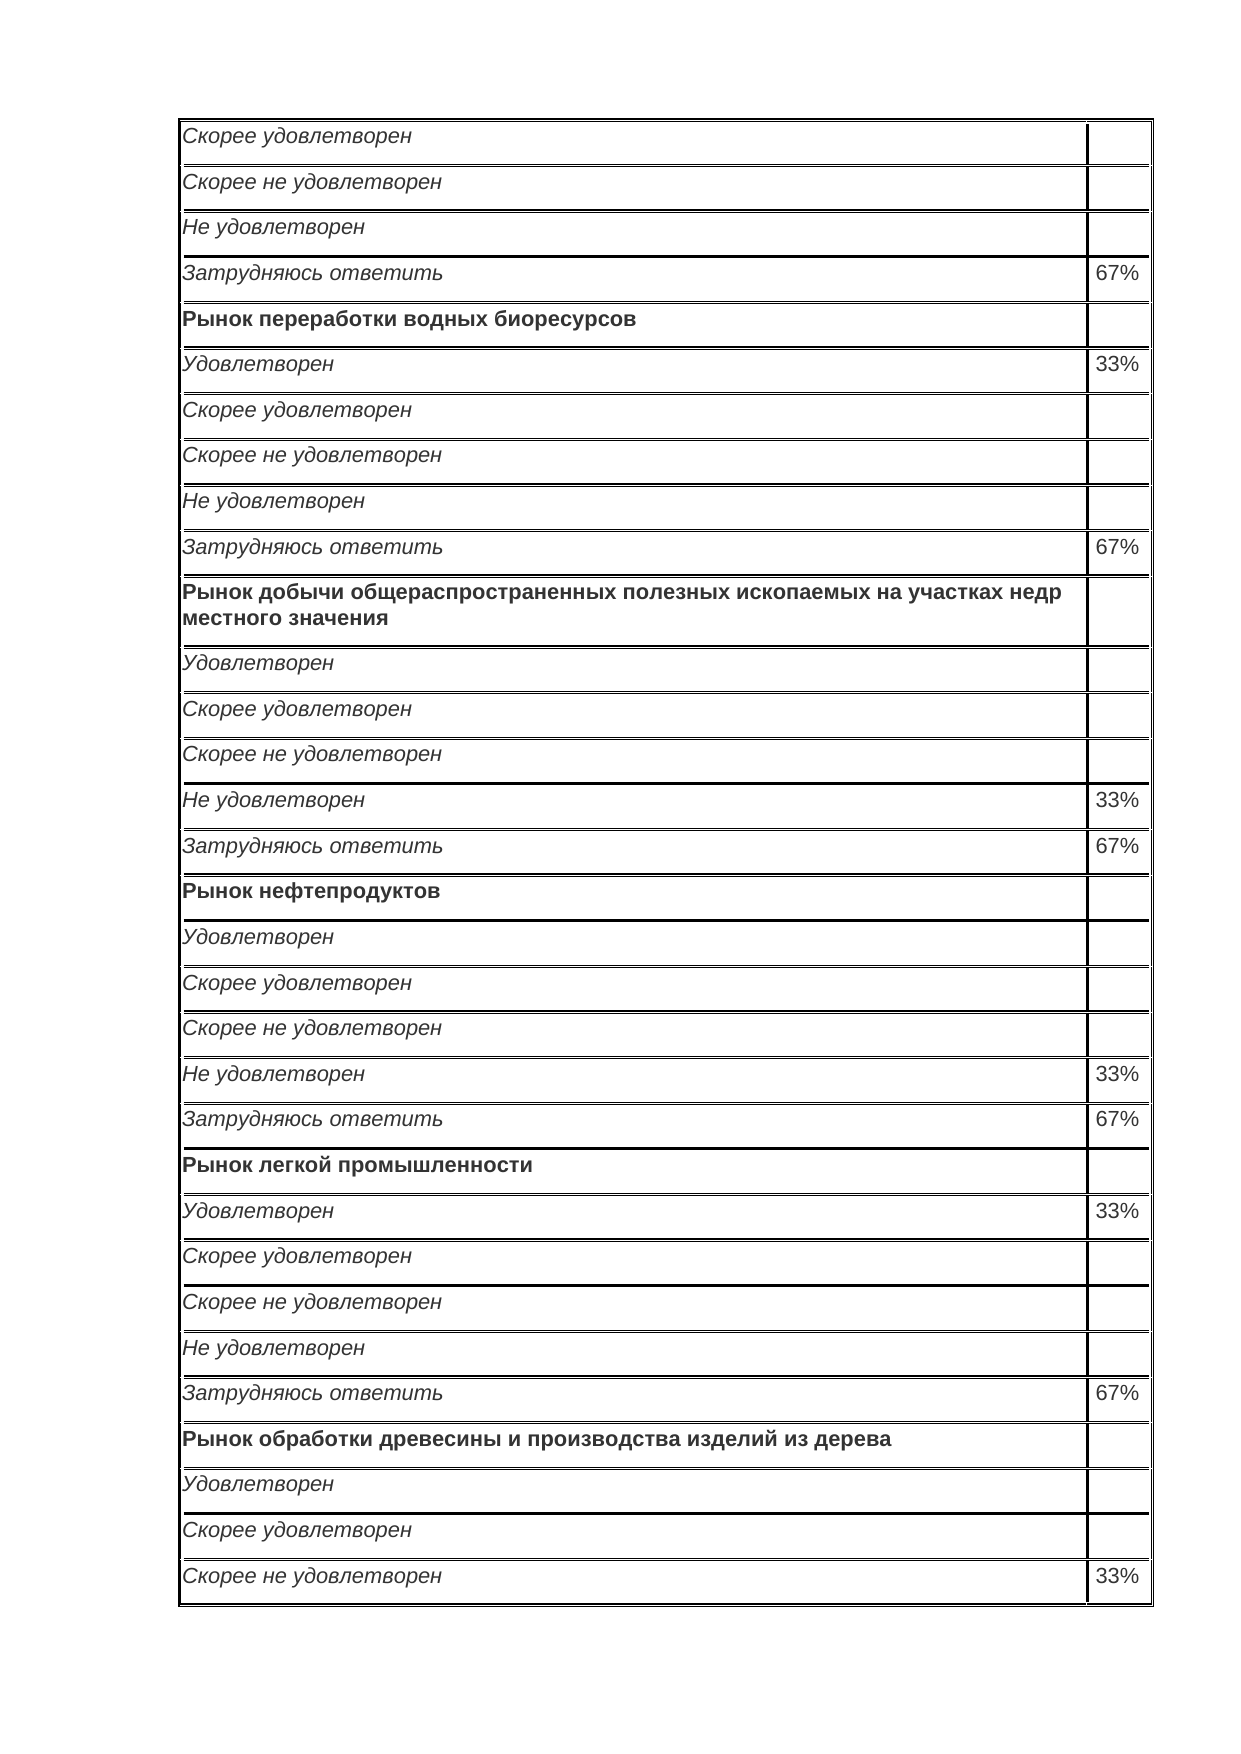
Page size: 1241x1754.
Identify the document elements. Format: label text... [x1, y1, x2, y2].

table_cell 33% [1087, 1056, 1152, 1101]
table_cell Скорее не удовлетворен [181, 736, 1086, 782]
table_cell [1087, 691, 1152, 736]
table_cell Удовлетворен [181, 645, 1086, 691]
table_cell [1089, 1238, 1151, 1284]
table_cell Удовлетворен [181, 1466, 1086, 1512]
table_cell Скорее удовлетворен [180, 691, 1087, 736]
table_cell Не удовлетворен [181, 1330, 1086, 1375]
table_cell [1089, 736, 1151, 782]
table_cell Не удовлетворен [181, 782, 1086, 828]
table_cell Затрудняюсь ответить [180, 828, 1087, 873]
table_cell [1089, 438, 1151, 483]
table_cell Затрудняюсь ответить [181, 255, 1086, 301]
table_cell Затрудняюсь ответить [181, 1375, 1086, 1421]
table_cell [1089, 574, 1151, 645]
table_cell Затрудняюсь ответить [180, 529, 1087, 574]
table_cell 67% [1087, 529, 1152, 574]
table_cell [1087, 392, 1152, 437]
table_cell Скорее не удовлетворен [181, 1010, 1086, 1056]
table_cell Удовлетворен [180, 1193, 1087, 1238]
table_cell [1089, 1466, 1151, 1512]
table_cell Удовлетворен [181, 919, 1086, 964]
table_cell [1089, 483, 1151, 529]
table_cell Рынок обработки древесины и производства изделий из дерева [180, 1421, 1087, 1466]
table_cell Удовлетворен [181, 346, 1086, 392]
table_cell Не удовлетворен [181, 209, 1086, 255]
table_cell Скорее удовлетворен [181, 965, 1086, 1010]
table_cell 33% [1089, 346, 1151, 392]
table_cell [1089, 1512, 1151, 1558]
table_cell 33% [1089, 782, 1151, 828]
table_cell Скорее не удовлетворен [180, 1558, 1087, 1603]
table_cell Скорее не удовлетворен [181, 1284, 1086, 1329]
table_cell [1087, 164, 1152, 209]
table_cell Рынок нефтепродуктов [181, 873, 1086, 919]
table_cell 67% [1089, 1101, 1151, 1147]
table_cell [1089, 1330, 1151, 1375]
table_cell [1089, 965, 1151, 1010]
table_cell [1089, 645, 1151, 691]
table_cell 67% [1089, 255, 1151, 301]
table_cell [1089, 1284, 1151, 1329]
table_cell Скорее удовлетворен [181, 1238, 1086, 1284]
table_cell 33% [1087, 1558, 1152, 1603]
table_cell [1087, 301, 1152, 346]
table_cell 33% [1087, 1193, 1152, 1238]
table_cell Не удовлетворен [180, 1056, 1087, 1101]
table_cell Скорее удовлетворен [181, 1512, 1086, 1558]
table_cell Рынок легкой промышленности [181, 1147, 1086, 1193]
table_cell 67% [1087, 828, 1152, 873]
table_cell [1087, 122, 1151, 164]
table_cell Затрудняюсь ответить [181, 1101, 1086, 1147]
table_cell [1089, 1010, 1151, 1056]
table_cell Скорее удовлетворен [181, 120, 1087, 164]
table_cell [1089, 209, 1151, 255]
table_cell [1089, 1147, 1151, 1193]
table_cell Не удовлетворен [181, 483, 1086, 529]
table_cell Рынок переработки водных биоресурсов [180, 301, 1087, 346]
table_cell [1089, 919, 1151, 964]
table_cell Скорее не удовлетворен [181, 438, 1086, 483]
table_cell Скорее не удовлетворен [180, 164, 1087, 209]
table_cell [1089, 873, 1151, 919]
table_cell 67% [1089, 1375, 1151, 1421]
table_cell [1087, 1421, 1152, 1466]
table_cell Рынок добычи общераспространенных полезных ископаемых на участках недр местного значения [181, 574, 1086, 645]
table_cell Скорее удовлетворен [180, 392, 1087, 437]
